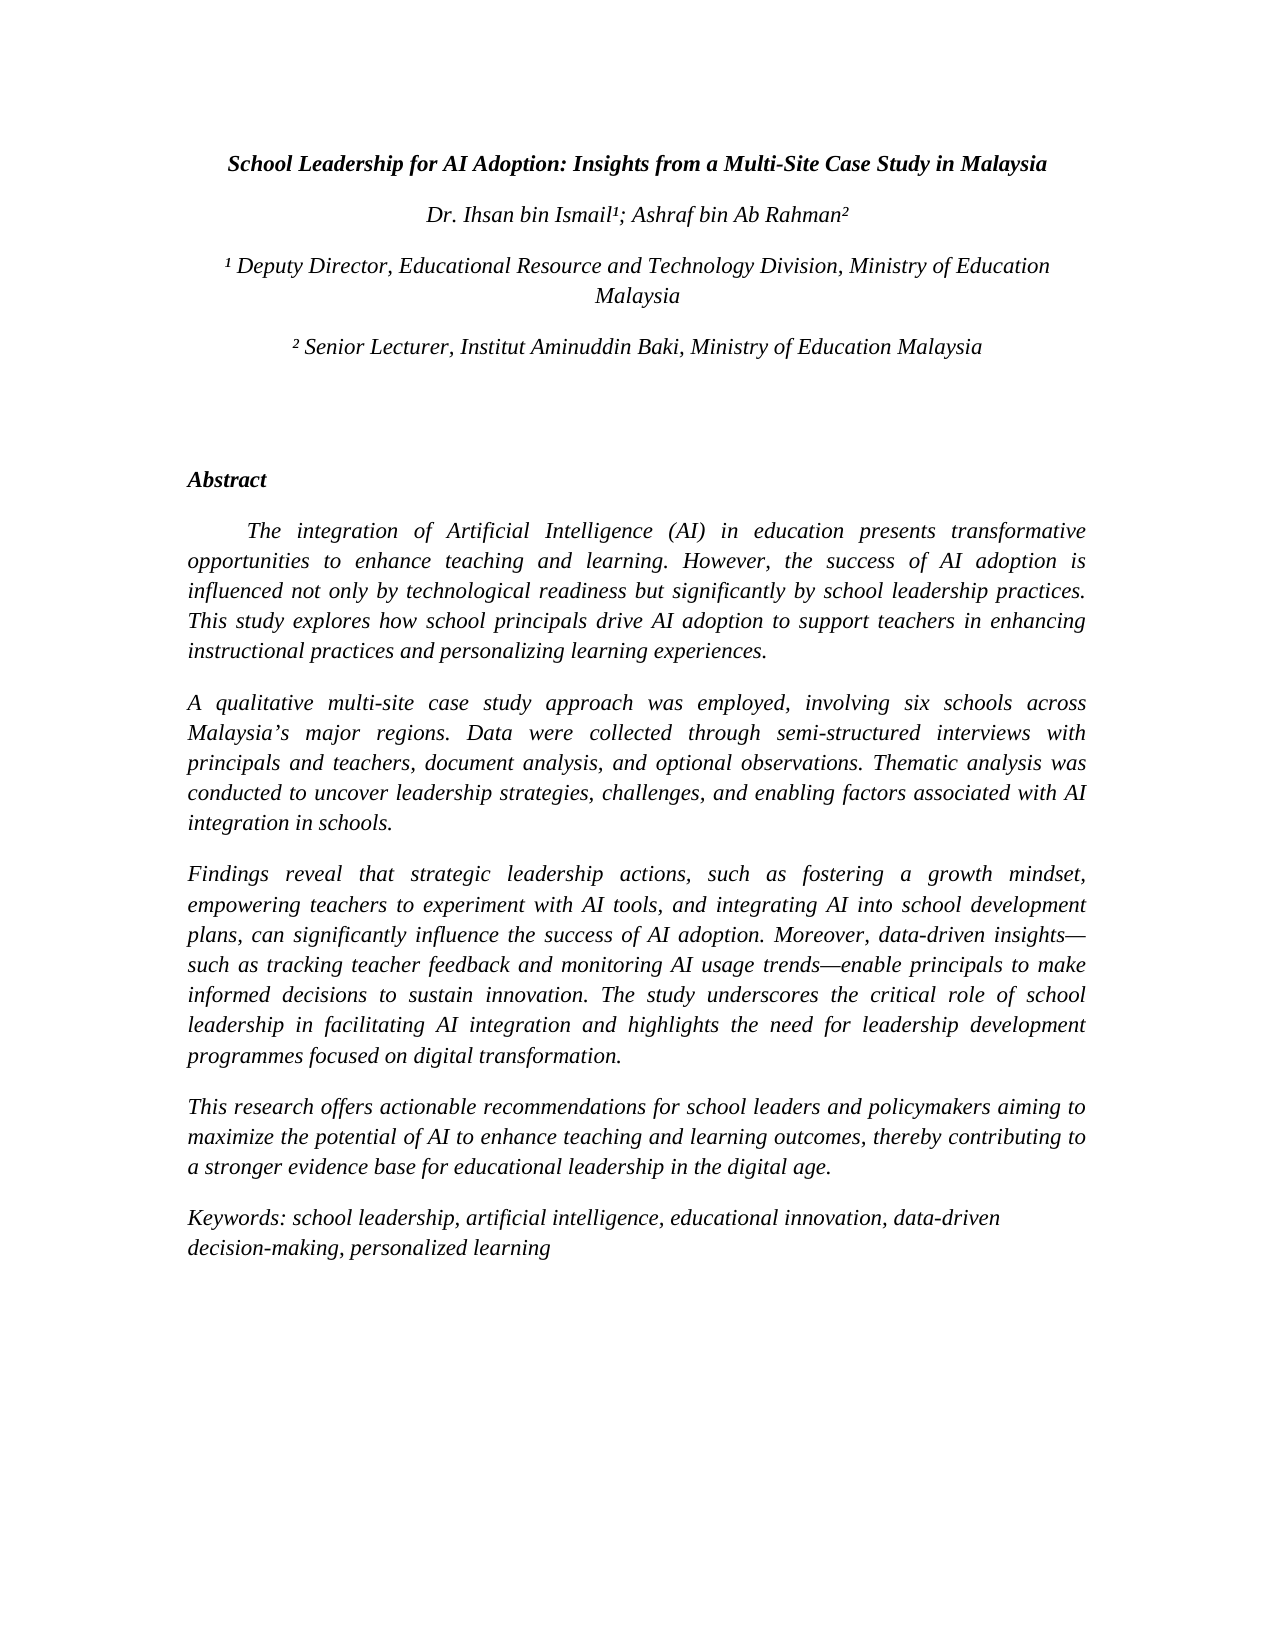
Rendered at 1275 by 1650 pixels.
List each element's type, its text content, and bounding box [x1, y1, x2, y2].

text This research offers actionable recommendations for school leaders and policymakers aiming to maximize the potential of AI to enhance teaching and learning outcomes, thereby contributing to a stronger evidence base for educational leadership in the digital age. [187, 1093, 1087, 1179]
text The integration of Artificial Intelligence (AI) in education presents transformative opportunities to enhance teaching and learning. However, the success of AI adoption is influenced not only by technological readiness but significantly by school leadership practices. This study explores how school principals drive AI adoption to support teachers in enhancing instructional practices and personalizing learning experiences. [187, 517, 1087, 664]
text Findings reveal that strategic leadership actions, such as fostering a growth mindset, empowering teachers to experiment with AI tools, and integrating AI into school development plans, can significantly influence the success of AI adoption. Moreover, data-driven insights—such as tracking teacher feedback and monitoring AI usage trends—enable principals to make informed decisions to sustain innovation. The study underscores the critical role of school leadership in facilitating AI integration and highlights the need for leadership development programmes focused on digital transformation. [187, 860, 1087, 1068]
text Keywords: school leadership, artificial intelligence, educational innovation, data-driven decision-making, personalized learning [187, 1204, 1087, 1261]
text Dr. Ihsan bin Ismail¹; Ashraf bin Ab Rahman² [187, 201, 1087, 227]
text Abstract [187, 466, 1087, 492]
text A qualitative multi-site case study approach was employed, involving six schools across Malaysia’s major regions. Data were collected through semi-structured interviews with principals and teachers, document analysis, and optional observations. Thematic analysis was conducted to uncover leadership strategies, challenges, and enabling factors associated with AI integration in schools. [187, 688, 1087, 836]
text ¹ Deputy Director, Educational Resource and Technology Division, Ministry of Education Malaysia [187, 252, 1087, 309]
text School Leadership for AI Adoption: Insights from a Multi-Site Case Study in Malaysia [187, 150, 1087, 176]
text ² Senior Lecturer, Institut Aminuddin Baki, Ministry of Education Malaysia [187, 333, 1087, 360]
